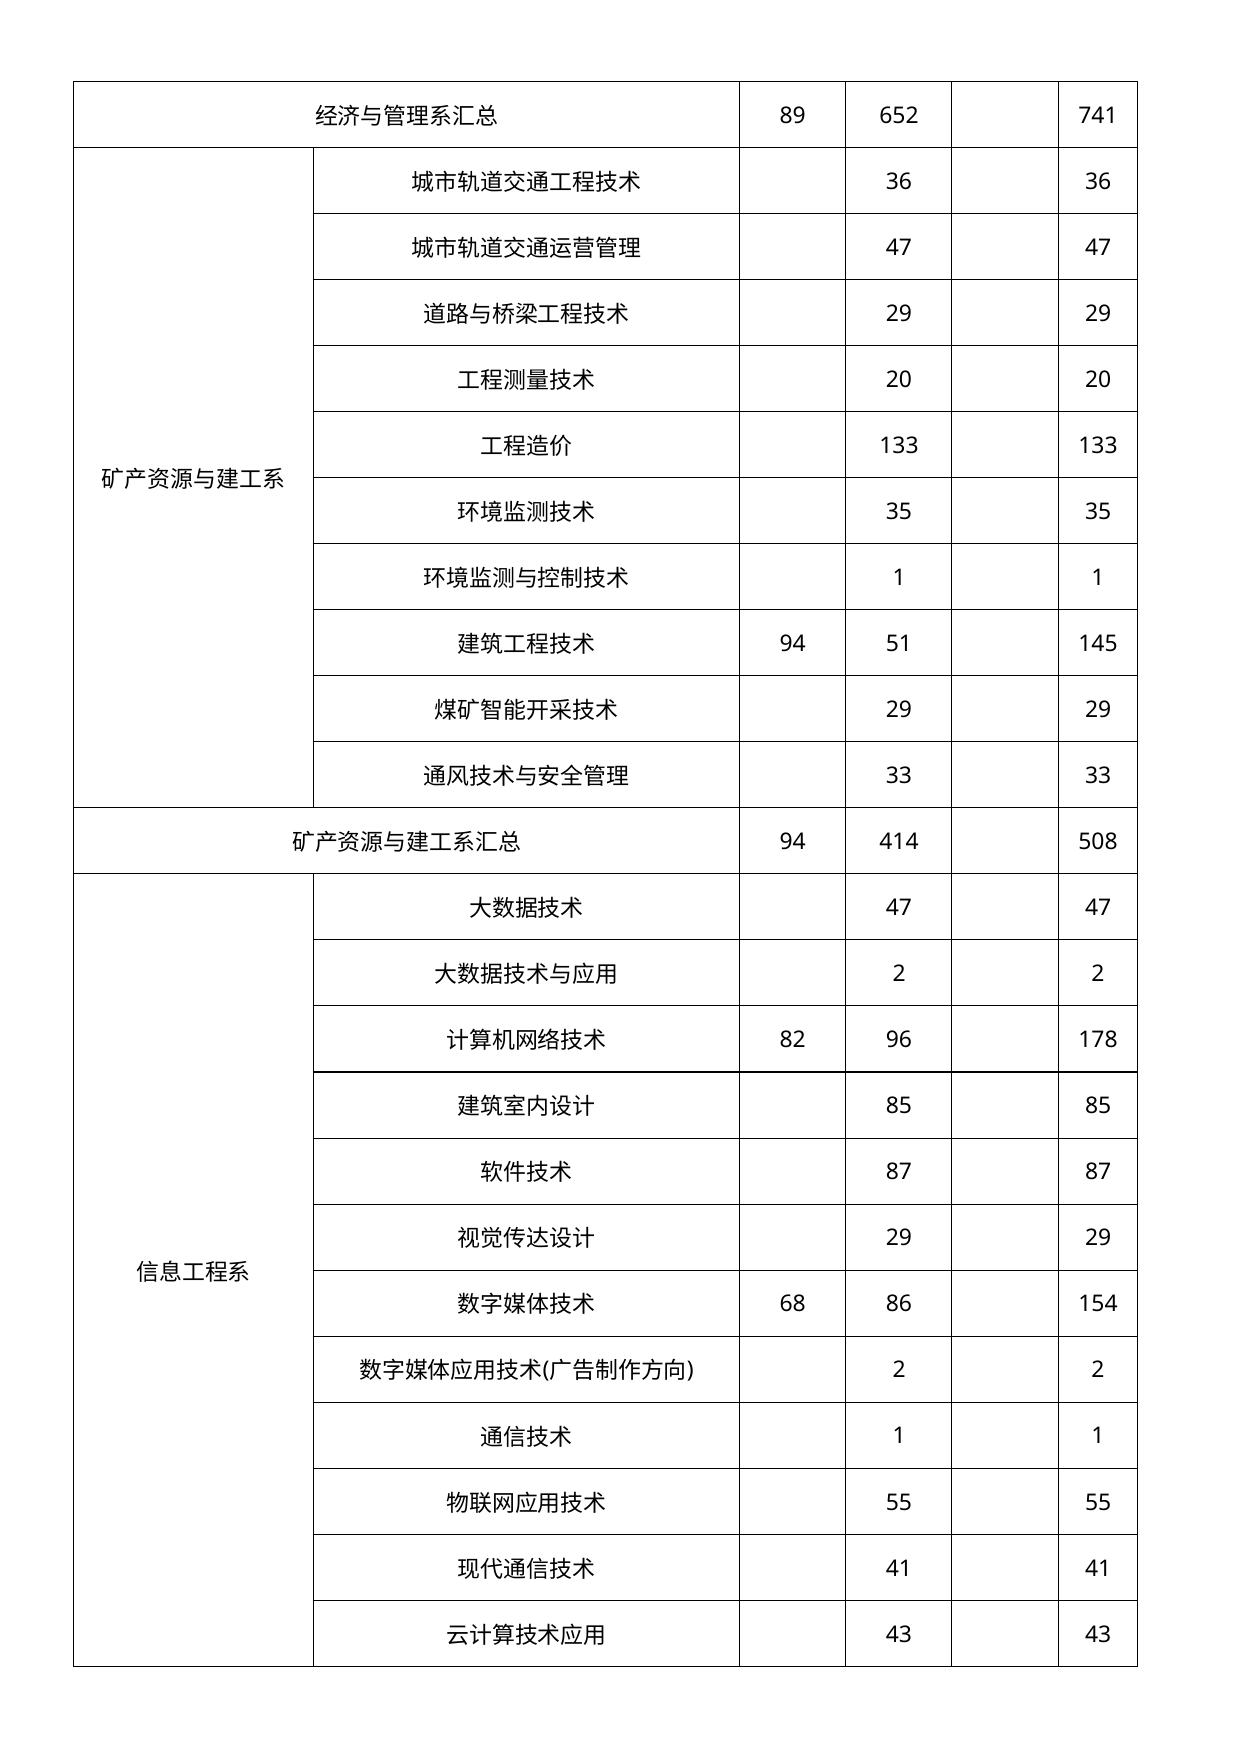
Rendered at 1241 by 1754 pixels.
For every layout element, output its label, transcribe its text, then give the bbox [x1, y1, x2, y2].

table_cell [952, 1139, 1058, 1203]
table_cell 47 [1059, 874, 1137, 939]
table_cell [740, 214, 845, 279]
table_cell 1 [846, 544, 951, 609]
table_cell 41 [846, 1535, 951, 1600]
table_cell 2 [846, 940, 951, 1005]
table_cell 矿产资源与建工系 [74, 148, 313, 807]
table_cell [740, 478, 845, 543]
table_cell 矿产资源与建工系汇总 [74, 808, 739, 873]
table_cell 414 [846, 808, 951, 873]
table_cell [952, 544, 1058, 609]
table_cell 29 [1059, 1205, 1137, 1269]
table_cell 36 [846, 148, 951, 213]
table_cell 环境监测技术 [314, 478, 739, 543]
table_cell 43 [846, 1601, 951, 1666]
table_cell 36 [1059, 148, 1137, 213]
table_cell 43 [1059, 1601, 1137, 1666]
table_cell 41 [1059, 1535, 1137, 1600]
table_cell 大数据技术与应用 [314, 940, 739, 1005]
table_cell 82 [740, 1006, 845, 1071]
table_cell [740, 1403, 845, 1468]
table_cell [740, 1073, 845, 1137]
table_cell [740, 280, 845, 345]
table_cell [740, 940, 845, 1005]
table_cell 94 [740, 610, 845, 675]
table_cell 工程造价 [314, 412, 739, 477]
table_cell [740, 874, 845, 939]
table_cell 94 [740, 808, 845, 873]
table_cell 环境监测与控制技术 [314, 544, 739, 609]
table_cell 1 [1059, 1403, 1137, 1468]
table_cell [952, 82, 1058, 147]
table_cell 85 [1059, 1073, 1137, 1137]
table_cell 154 [1059, 1271, 1137, 1336]
table_cell [952, 1535, 1058, 1600]
table_cell 29 [846, 1205, 951, 1269]
table_cell 现代通信技术 [314, 1535, 739, 1600]
table_cell 城市轨道交通运营管理 [314, 214, 739, 279]
table_cell 133 [1059, 412, 1137, 477]
table_cell 建筑工程技术 [314, 610, 739, 675]
table_cell [952, 610, 1058, 675]
table_cell [740, 1535, 845, 1600]
table_cell [952, 280, 1058, 345]
table_cell 2 [1059, 940, 1137, 1005]
table_cell 741 [1059, 82, 1137, 147]
table_cell 视觉传达设计 [314, 1205, 739, 1269]
table_cell 33 [1059, 742, 1137, 807]
table_cell 47 [1059, 214, 1137, 279]
table_cell 85 [846, 1073, 951, 1137]
table_cell 55 [1059, 1469, 1137, 1534]
table_cell 云计算技术应用 [314, 1601, 739, 1666]
table_cell [740, 148, 845, 213]
table_cell 55 [846, 1469, 951, 1534]
table_cell 68 [740, 1271, 845, 1336]
table_cell [952, 1205, 1058, 1269]
table_cell [952, 940, 1058, 1005]
table_cell [740, 676, 845, 741]
table_cell 47 [846, 874, 951, 939]
table_cell 1 [846, 1403, 951, 1468]
table_cell 20 [846, 346, 951, 411]
table_cell [740, 1601, 845, 1666]
table_cell 652 [846, 82, 951, 147]
table_cell [740, 1469, 845, 1534]
table_cell 建筑室内设计 [314, 1073, 739, 1137]
table_cell [952, 874, 1058, 939]
table_cell [952, 346, 1058, 411]
table_cell 数字媒体技术 [314, 1271, 739, 1336]
table_cell 2 [1059, 1337, 1137, 1402]
table_cell 96 [846, 1006, 951, 1071]
table_cell [952, 1469, 1058, 1534]
table_cell 29 [846, 280, 951, 345]
table_cell [952, 148, 1058, 213]
table_cell 信息工程系 [74, 874, 313, 1666]
table_cell [740, 412, 845, 477]
table_cell [740, 742, 845, 807]
table_cell 29 [846, 676, 951, 741]
table_cell [952, 1337, 1058, 1402]
table_cell [952, 676, 1058, 741]
table_cell [952, 1601, 1058, 1666]
table_cell 51 [846, 610, 951, 675]
table_cell 数字媒体应用技术(广告制作方向) [314, 1337, 739, 1402]
table_cell 35 [1059, 478, 1137, 543]
table_cell 物联网应用技术 [314, 1469, 739, 1534]
table_cell 178 [1059, 1006, 1137, 1071]
table_cell [952, 1271, 1058, 1336]
table_cell 城市轨道交通工程技术 [314, 148, 739, 213]
table_cell [952, 412, 1058, 477]
table_cell 通风技术与安全管理 [314, 742, 739, 807]
table_cell [952, 742, 1058, 807]
table_cell 508 [1059, 808, 1137, 873]
table_cell 35 [846, 478, 951, 543]
table_cell [740, 346, 845, 411]
table_cell 经济与管理系汇总 [74, 82, 739, 147]
table_cell [740, 544, 845, 609]
table_cell [740, 1205, 845, 1269]
table_cell 29 [1059, 280, 1137, 345]
table_cell [952, 1403, 1058, 1468]
table_cell [952, 1073, 1058, 1137]
table_cell 20 [1059, 346, 1137, 411]
table_cell 大数据技术 [314, 874, 739, 939]
table_cell 计算机网络技术 [314, 1006, 739, 1071]
table_cell [952, 214, 1058, 279]
table_cell 软件技术 [314, 1139, 739, 1203]
table_cell 87 [1059, 1139, 1137, 1203]
table_cell [952, 1006, 1058, 1071]
table_cell 道路与桥梁工程技术 [314, 280, 739, 345]
table_cell 145 [1059, 610, 1137, 675]
table_cell [952, 808, 1058, 873]
table_cell 33 [846, 742, 951, 807]
table_cell 133 [846, 412, 951, 477]
table_cell 89 [740, 82, 845, 147]
table_cell 29 [1059, 676, 1137, 741]
table_cell 86 [846, 1271, 951, 1336]
table_cell 1 [1059, 544, 1137, 609]
table_cell [740, 1337, 845, 1402]
table_cell 2 [846, 1337, 951, 1402]
table_cell 工程测量技术 [314, 346, 739, 411]
table_cell 87 [846, 1139, 951, 1203]
table_cell 通信技术 [314, 1403, 739, 1468]
table_cell 煤矿智能开采技术 [314, 676, 739, 741]
table_cell [740, 1139, 845, 1203]
table_cell [952, 478, 1058, 543]
table_cell 47 [846, 214, 951, 279]
